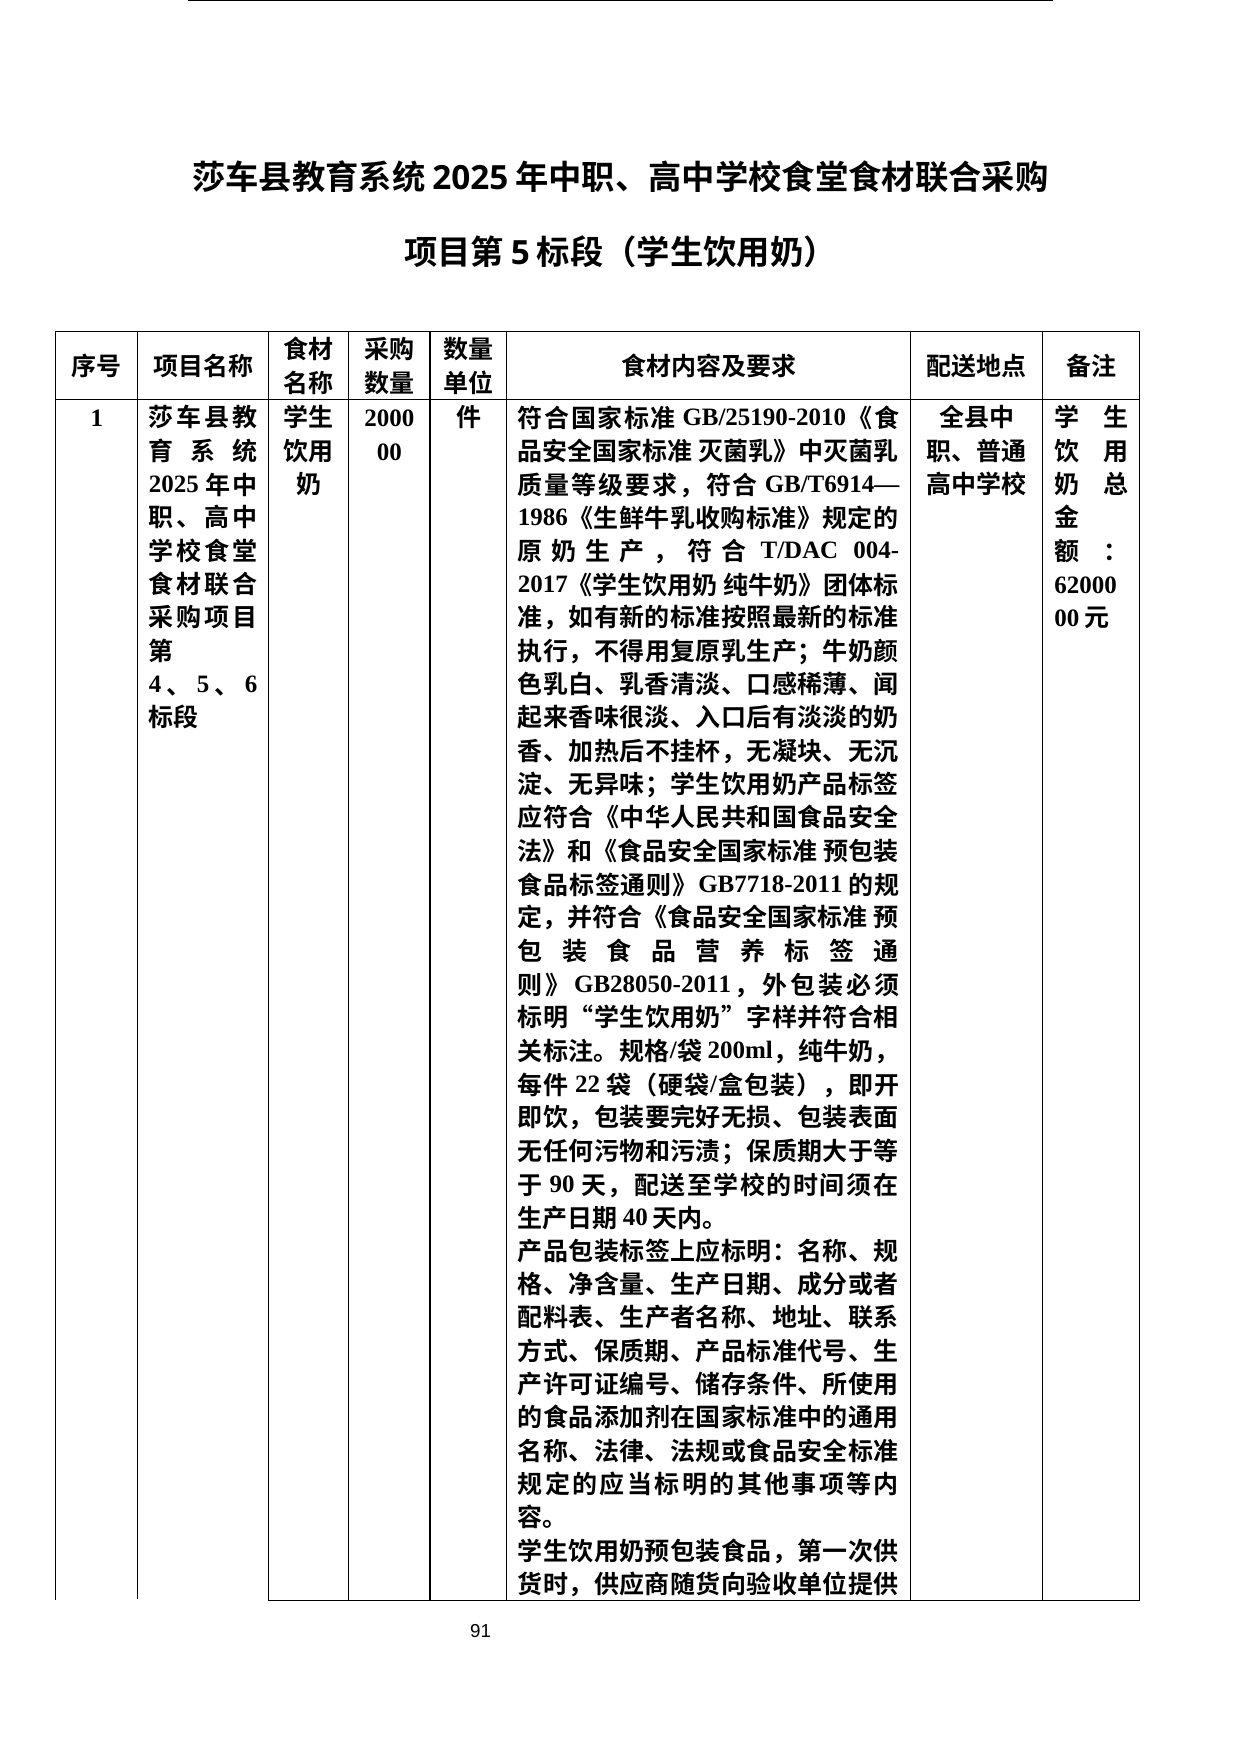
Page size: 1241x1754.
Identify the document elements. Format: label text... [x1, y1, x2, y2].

table_cell 全县中职、普通高中学校 [911, 400, 1042, 1600]
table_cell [138, 400, 268, 1600]
table_cell 件 [431, 400, 506, 1600]
table_header 采购数量 [349, 332, 429, 399]
subtitle 莎车县教育系统2025年中职、高中学校食堂食材联合采购项目第5标段（学生饮用奶） [187, 151, 1053, 274]
table_header 备注 [1043, 332, 1139, 399]
table_header 序号 [56, 332, 137, 399]
table_cell 学生饮用奶 [269, 400, 348, 1600]
table_header 食材内容及要求 [507, 332, 910, 399]
table_cell 学生饮用奶总金额：6200000元 [1043, 400, 1139, 1600]
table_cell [507, 400, 910, 1600]
table_header 配送地点 [911, 332, 1042, 399]
table_cell 1 [56, 400, 137, 1600]
table_cell 200000 [349, 400, 429, 1600]
table_header 数量单位 [431, 332, 506, 399]
table_header 食材名称 [269, 332, 348, 399]
table_header 项目名称 [138, 332, 268, 399]
